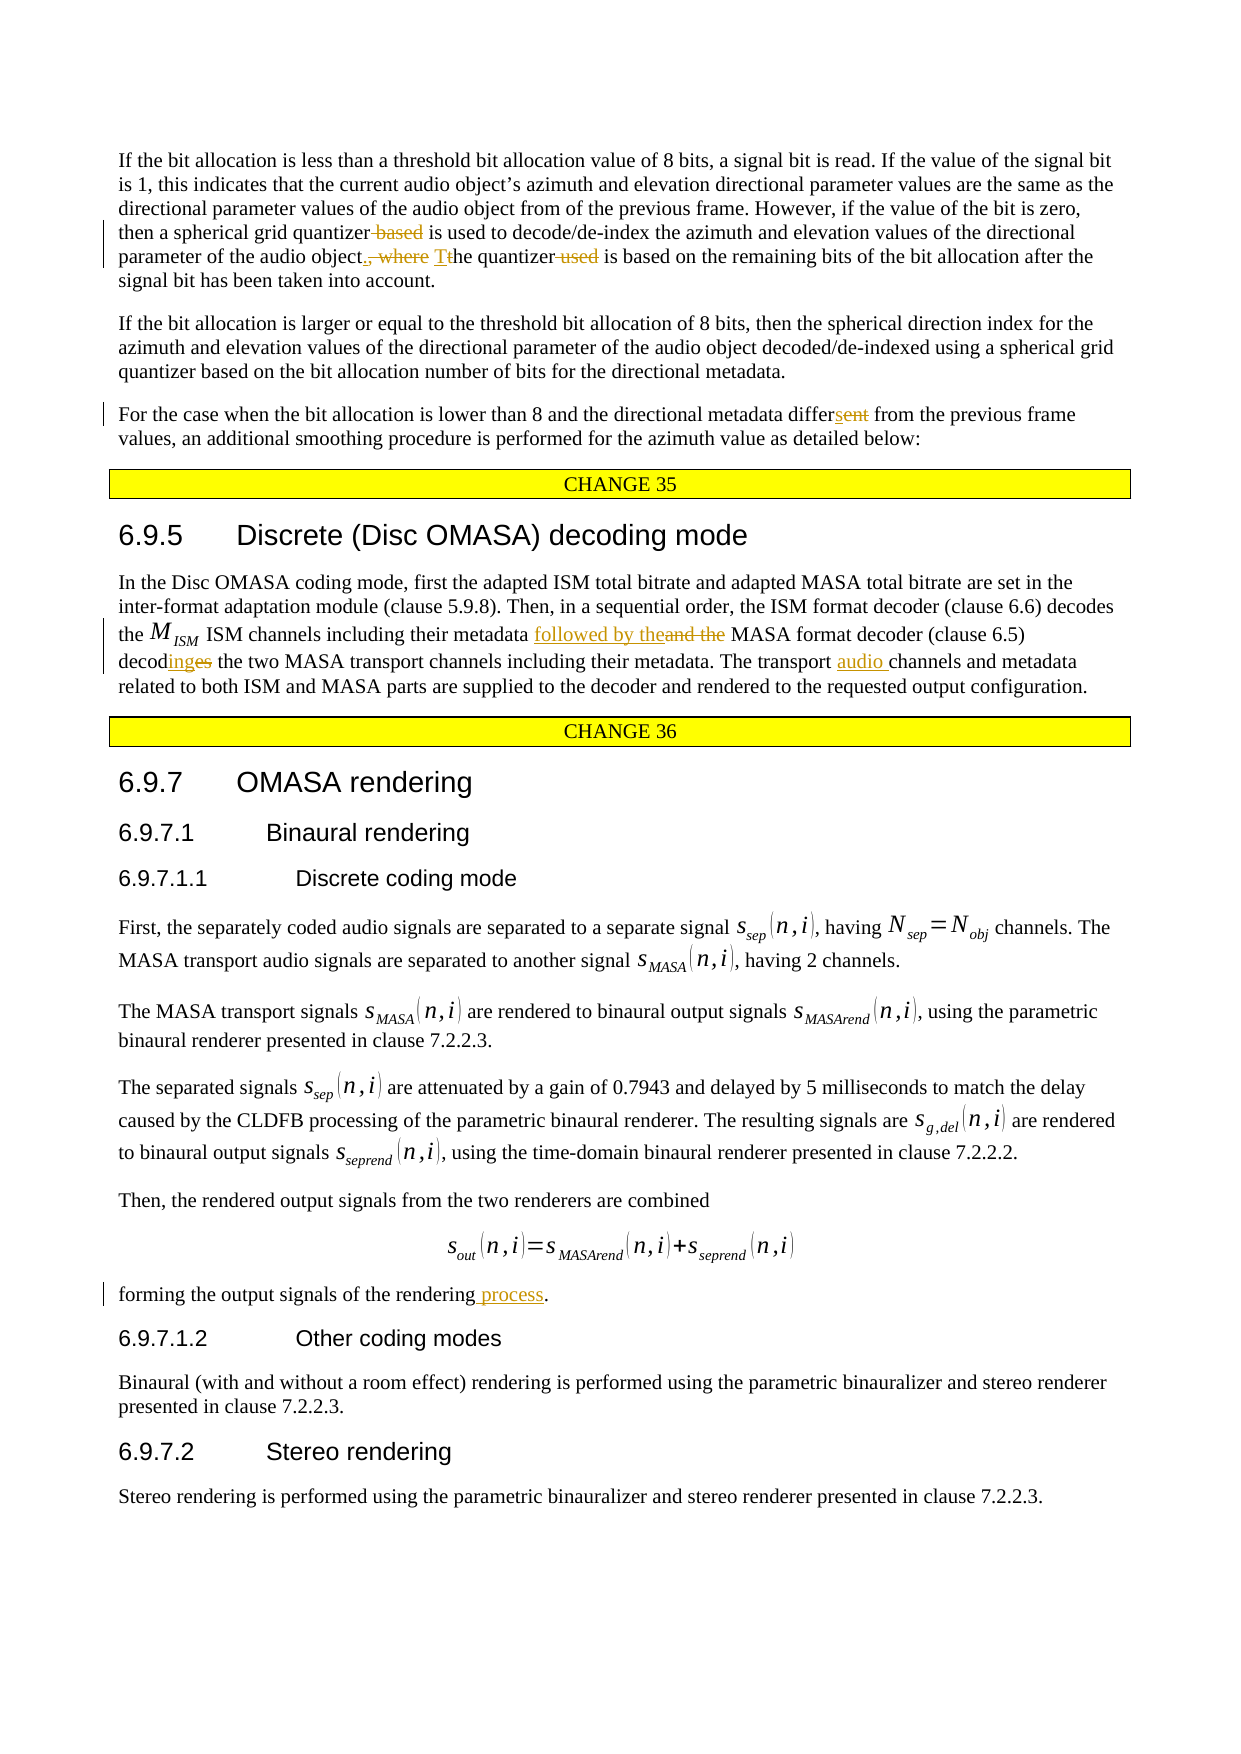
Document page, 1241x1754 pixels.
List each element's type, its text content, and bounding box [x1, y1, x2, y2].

text First, the separately coded audio signals are separated to a separate signal , having channels. The MASA transport audio signals are separated to another signal , having 2 channels. [118, 910, 1122, 976]
text In the Disc OMASA coding mode, first the adapted ISM total bitrate and adapted MASA total bitrate are set in the inter-format adaptation module (clause 5.9.8). Then, in a sequential order, the ISM format decoder (clause 6.6) decodes the ISM channels including their metadata MASA format decoder (clause 6.5) decod the two MASA transport channels including their metadata. The transport channels and metadata related to both ISM and MASA parts are supplied to the decoder and rendered to the requested output configuration. [118, 570, 1122, 698]
text If the bit allocation is less than a threshold bit allocation value of 8 bits, a signal bit is read. If the value of the signal bit is 1, this indicates that the current audio object’s azimuth and elevation directional parameter values are the same as the directional parameter values of the audio object from of the previous frame. However, if the value of the bit is zero, then a spherical grid quantizer is used to decode/de-index the azimuth and elevation values of the directional parameter of the audio object he quantizer is based on the remaining bits of the bit allocation after the signal bit has been taken into account. [118, 148, 1122, 292]
text forming the output signals of the rendering. [118, 1282, 1122, 1306]
text For the case when the bit allocation is lower than 8 and the directional metadata differ from the previous frame values, an additional smoothing procedure is performed for the azimuth value as detailed below: [118, 402, 1122, 450]
text Then, the rendered output signals from the two renderers are combined [118, 1187, 1122, 1212]
subtitle 6.9.7 OMASA rendering [118, 765, 1122, 799]
subtitle 6.9.7.1.2 Other coding modes [118, 1325, 1122, 1351]
text The separated signals are attenuated by a gain of 0.7943 and delayed by 5 milliseconds to match the delay caused by the CLDFB processing of the parametric binaural renderer. The resulting signals are are rendered to binaural output signals , using the time-domain binaural renderer presented in clause 7.2.2.2. [118, 1070, 1122, 1169]
subtitle 6.9.7.1 Binaural rendering [118, 818, 1122, 846]
subtitle 6.9.5 Discrete (Disc OMASA) decoding mode [118, 518, 1122, 551]
text If the bit allocation is larger or equal to the threshold bit allocation of 8 bits, then the spherical direction index for the azimuth and elevation values of the directional parameter of the audio object decoded/de-indexed using a spherical grid quantizer based on the bit allocation number of bits for the directional metadata. [118, 311, 1122, 383]
text Binaural (with and without a room effect) rendering is performed using the parametric binauralizer and stereo renderer presented in clause 7.2.2.3. [118, 1370, 1122, 1418]
text The MASA transport signals are rendered to binaural output signals , using the parametric binaural renderer presented in clause 7.2.2.3. [118, 995, 1122, 1052]
text Stereo rendering is performed using the parametric binauralizer and stereo renderer presented in clause 7.2.2.3. [118, 1484, 1122, 1508]
subtitle 6.9.7.1.1 Discrete coding mode [118, 865, 1122, 892]
subtitle 6.9.7.2 Stereo rendering [118, 1437, 1122, 1465]
